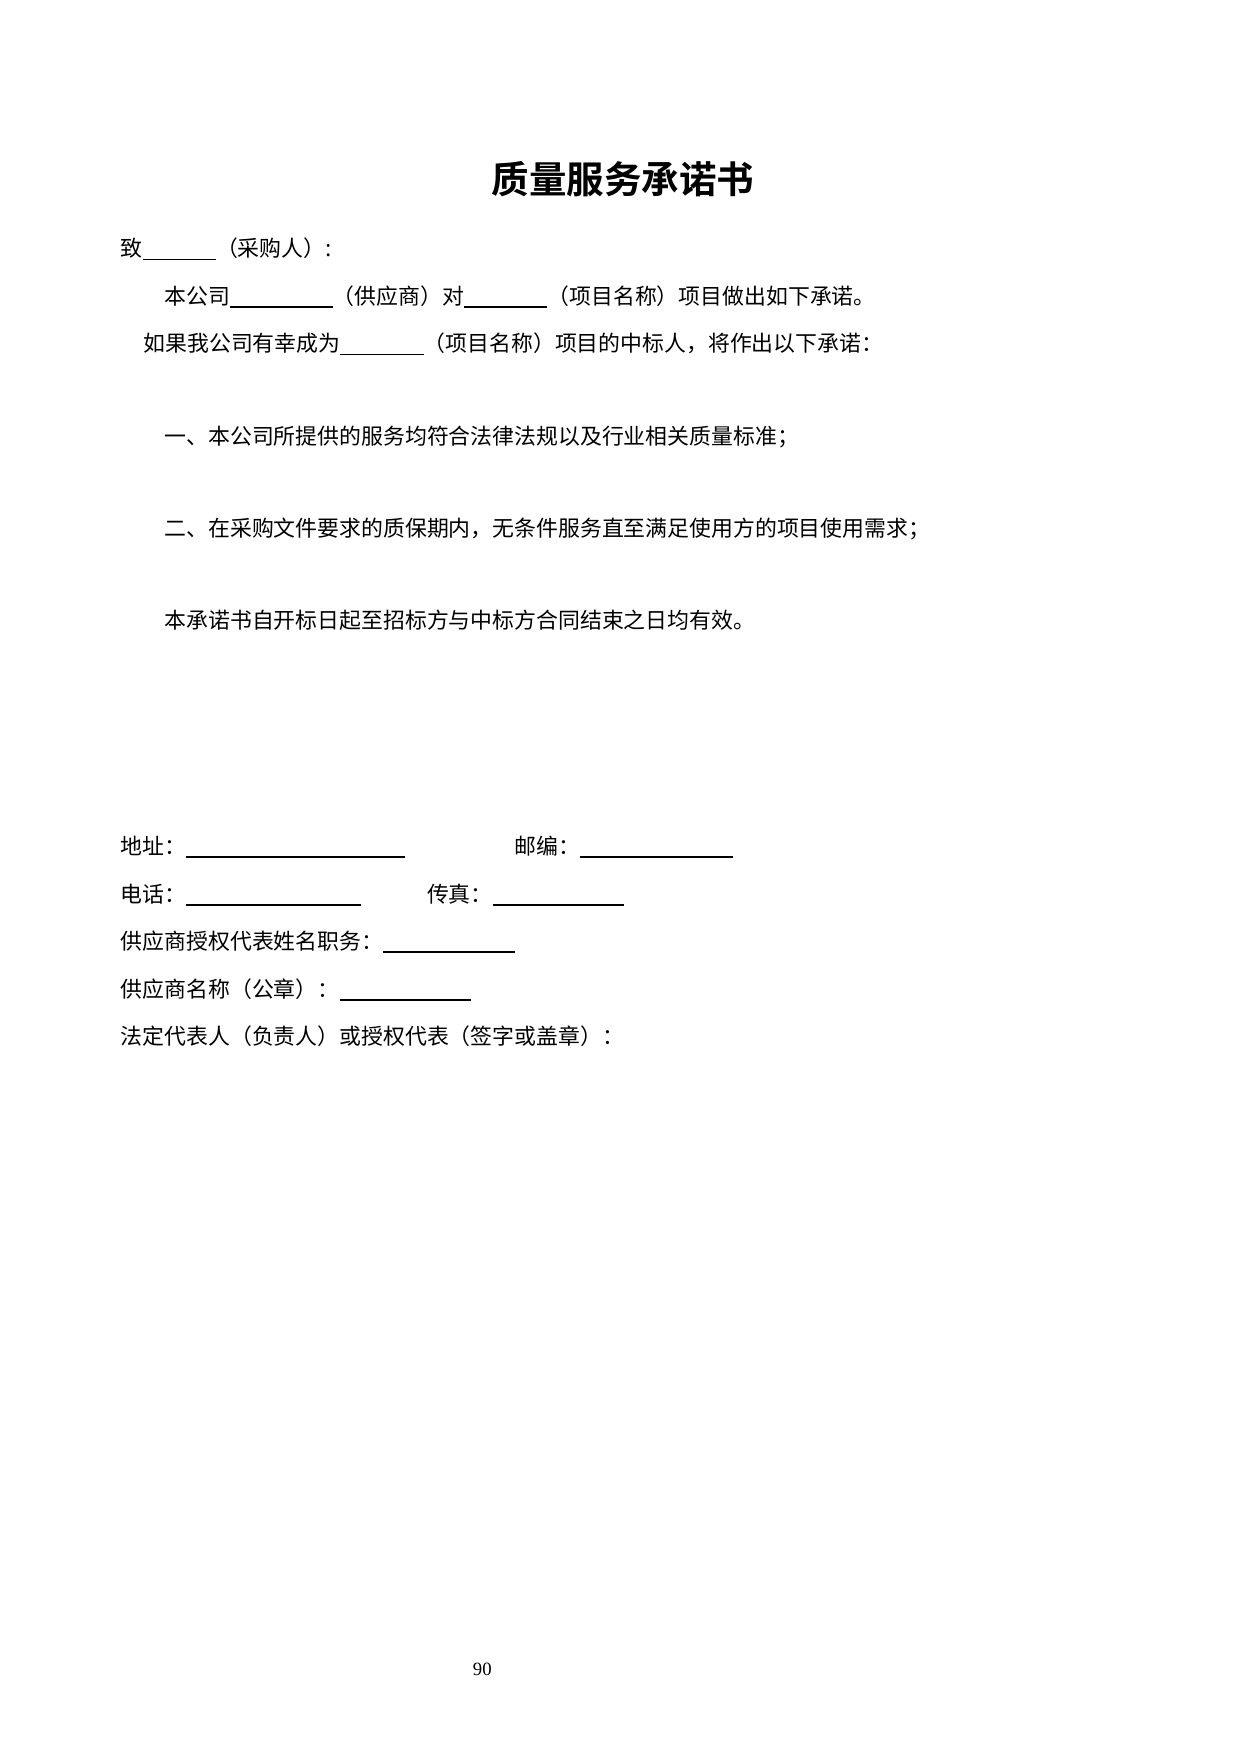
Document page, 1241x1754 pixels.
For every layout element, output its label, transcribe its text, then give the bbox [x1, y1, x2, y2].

text 质量服务承诺书 [121, 150, 1125, 204]
text 二、在采购文件要求的质保期内，无条件服务直至满足使用方的项目使用需求； [121, 511, 1125, 542]
text 致 （采购人）: [121, 231, 1125, 263]
text 供应商授权代表姓名职务： [121, 924, 1075, 956]
text 如果我公司有幸成为 （项目名称）项目的中标人，将作出以下承诺： [121, 326, 1125, 358]
text 一、本公司所提供的服务均符合法律法规以及行业相关质量标准； [121, 419, 1125, 450]
text 地址： 邮编： [121, 829, 1075, 861]
text 本公司 （供应商）对 （项目名称）项目做出如下承诺。 [121, 279, 1125, 311]
text 法定代表人（负责人）或授权代表（签字或盖章）： [121, 1019, 1075, 1051]
text 本承诺书自开标日起至招标方与中标方合同结束之日均有效。 [121, 603, 1125, 635]
text 电话： 传真： [121, 877, 1075, 908]
text 供应商名称（公章）： [121, 972, 1075, 1003]
